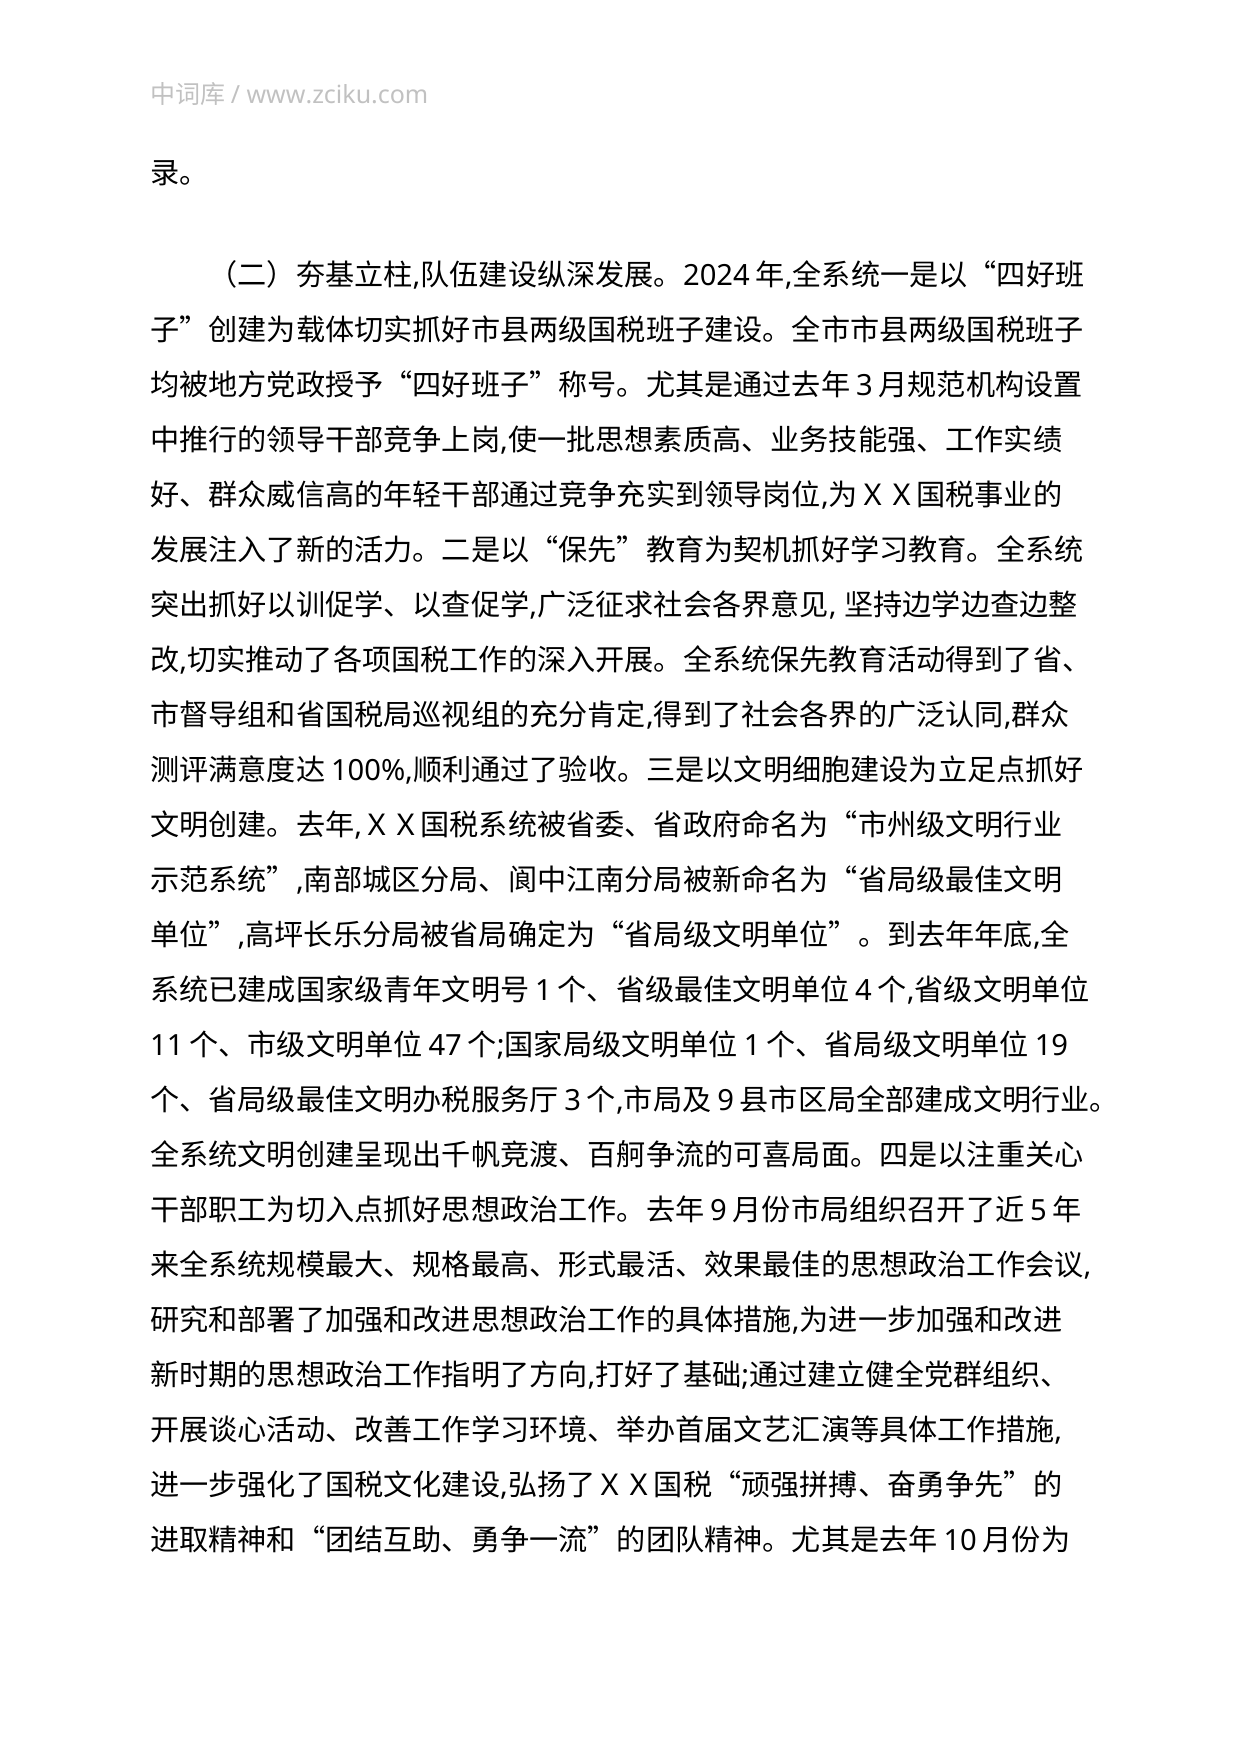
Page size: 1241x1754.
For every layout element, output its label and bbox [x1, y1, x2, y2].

text [150, 150, 1090, 192]
text [150, 252, 1090, 1559]
